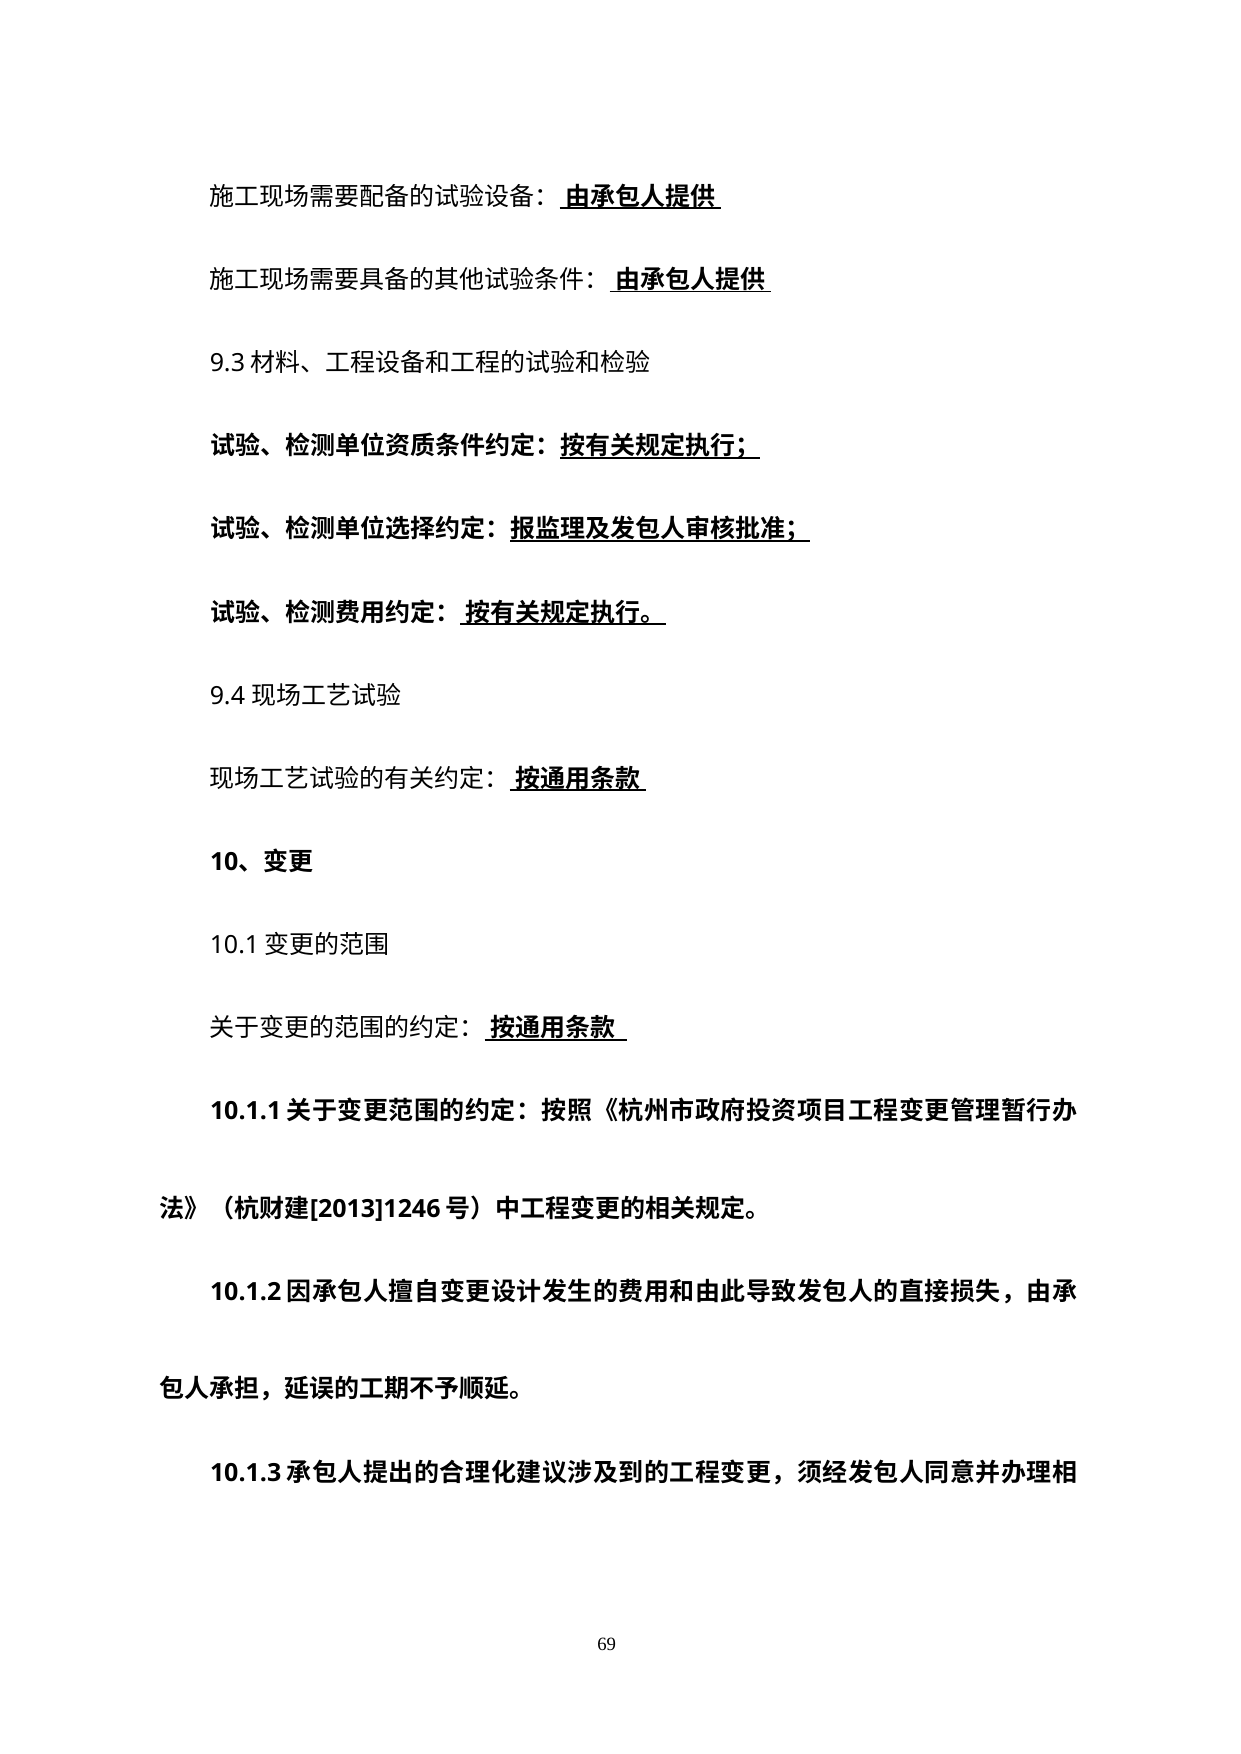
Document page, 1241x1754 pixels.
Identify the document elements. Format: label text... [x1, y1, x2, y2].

text 现场工艺试验的有关约定： 按通用条款 [159, 744, 1078, 809]
text 试验、检测单位资质条件约定：按有关规定执行； [159, 411, 1078, 476]
text 9.4 现场工艺试验 [159, 661, 1078, 726]
text 试验、检测单位选择约定：报监理及发包人审核批准； [159, 494, 1078, 559]
text 施工现场需要具备的其他试验条件： 由承包人提供 [159, 245, 1078, 310]
text 10、变更 [159, 827, 1078, 892]
text 9.3材料、工程设备和工程的试验和检验 [159, 328, 1078, 393]
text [159, 1438, 1078, 1503]
text 试验、检测费用约定： 按有关规定执行。 [159, 578, 1078, 643]
text 10.1变更的范围 [159, 910, 1078, 975]
text 10.1.2因承包人擅自变更设计发生的费用和由此导致发包人的直接损失，由承包人承担，延误的工期不予顺延。 [159, 1257, 1078, 1419]
text 施工现场需要配备的试验设备： 由承包人提供 [159, 162, 1078, 227]
text 10.1.1关于变更范围的约定：按照《杭州市政府投资项目工程变更管理暂行办法》（杭财建[2013]1246号）中工程变更的相关规定。 [159, 1076, 1078, 1239]
text 关于变更的范围的约定： 按通用条款 [159, 993, 1078, 1058]
